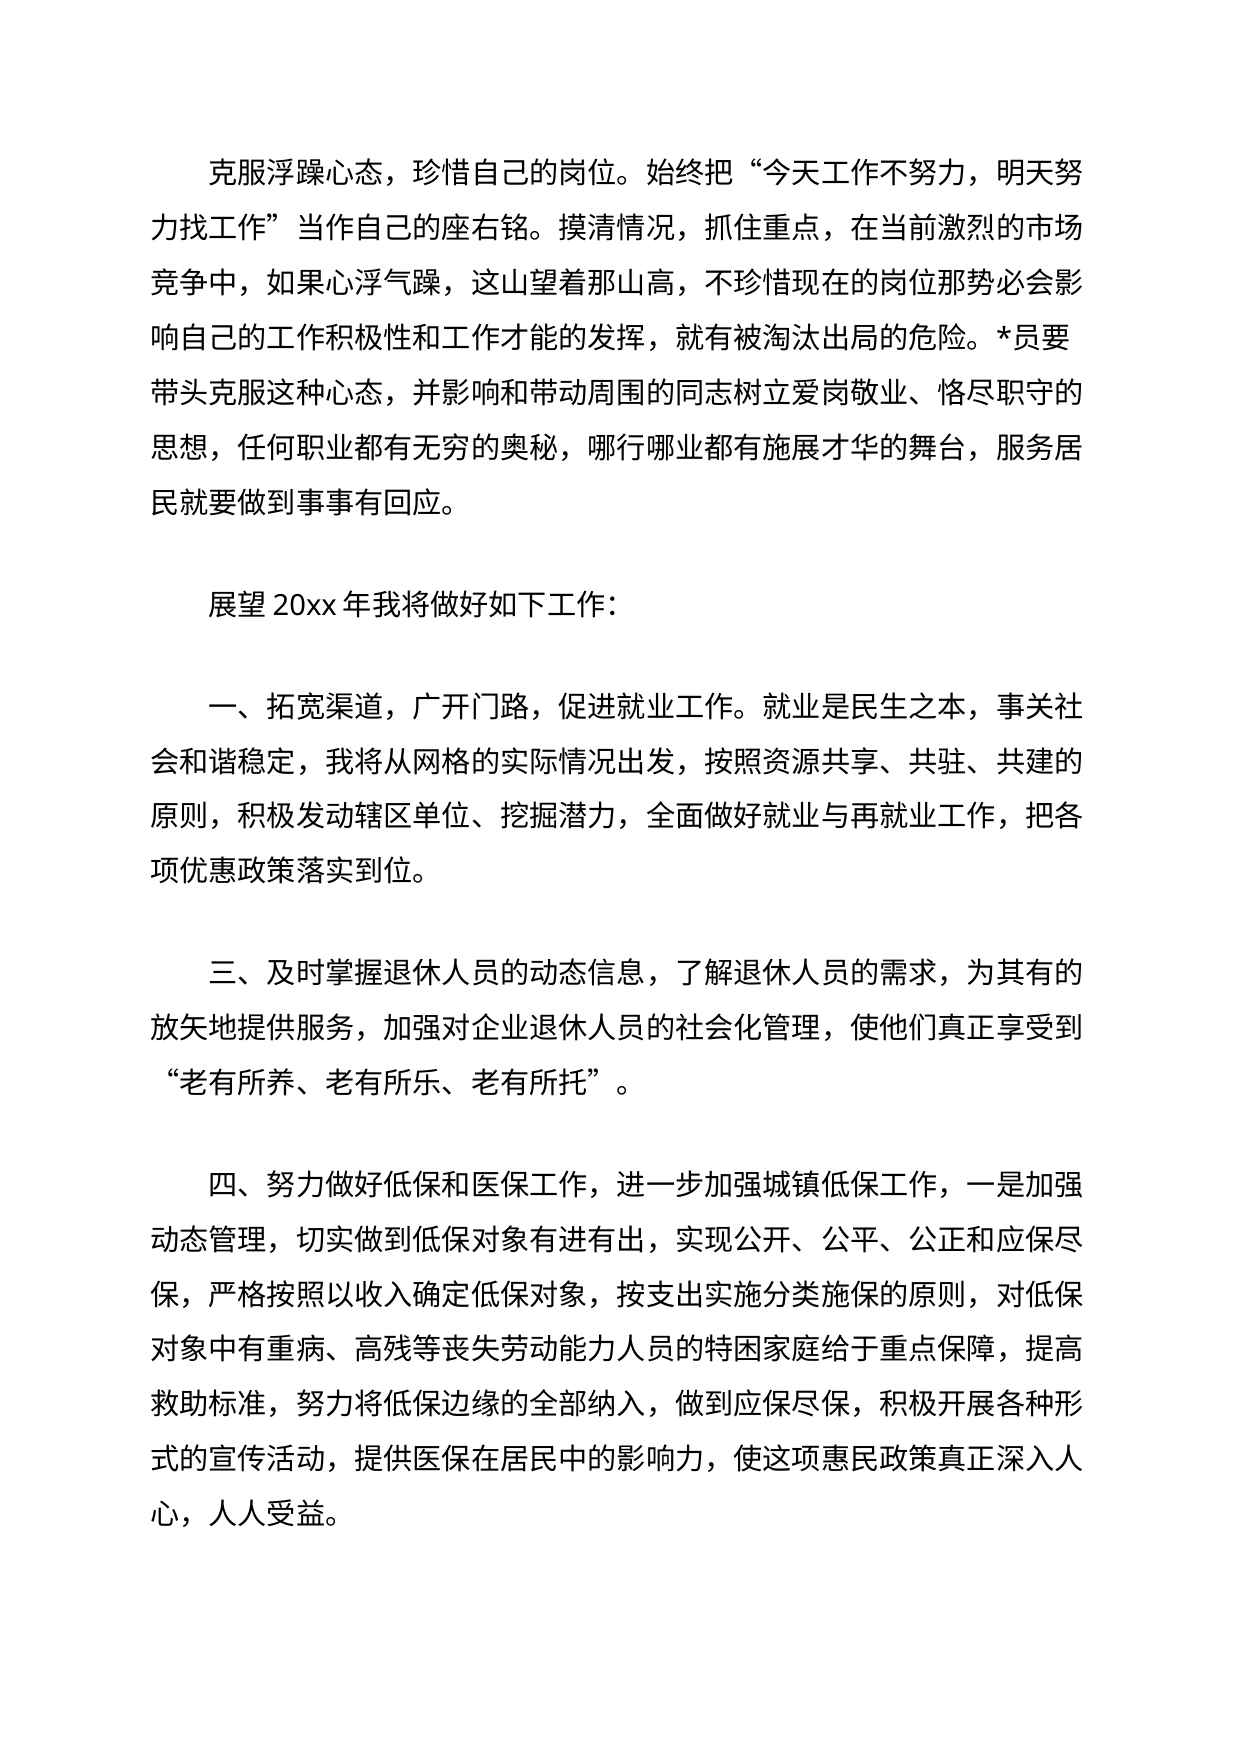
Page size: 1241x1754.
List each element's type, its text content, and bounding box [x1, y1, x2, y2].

text 四、努力做好低保和医保工作，进一步加强城镇低保工作，一是加强动态管理，切实做到低保对象有进有出，实现公开、公平、公正和应保尽保，严格按照以收入确定低保对象，按支出实施分类施保的原则，对低保对象中有重病、高残等丧失劳动能力人员的特困家庭给于重点保障，提高救助标准，努力将低保边缘的全部纳入，做到应保尽保，积极开展各种形式的宣传活动，提供医保在居民中的影响力，使这项惠民政策真正深入人心，人人受益。 [150, 1161, 1090, 1533]
text 克服浮躁心态，珍惜自己的岗位。始终把“今天工作不努力，明天努力找工作”当作自己的座右铭。摸清情况，抓住重点，在当前激烈的市场竞争中，如果心浮气躁，这山望着那山高，不珍惜现在的岗位那势必会影响自己的工作积极性和工作才能的发挥，就有被淘汰出局的危险。*员要带头克服这种心态，并影响和带动周围的同志树立爱岗敬业、恪尽职守的思想，任何职业都有无穷的奥秘，哪行哪业都有施展才华的舞台，服务居民就要做到事事有回应。 [150, 150, 1090, 522]
text 三、及时掌握退休人员的动态信息，了解退休人员的需求，为其有的放矢地提供服务，加强对企业退休人员的社会化管理，使他们真正享受到“老有所养、老有所乐、老有所托”。 [150, 950, 1090, 1102]
text 展望20xx年我将做好如下工作： [150, 581, 1090, 624]
text 一、拓宽渠道，广开门路，促进就业工作。就业是民生之本，事关社会和谐稳定，我将从网格的实际情况出发，按照资源共享、共驻、共建的原则，积极发动辖区单位、挖掘潜力，全面做好就业与再就业工作，把各项优惠政策落实到位。 [150, 683, 1090, 890]
